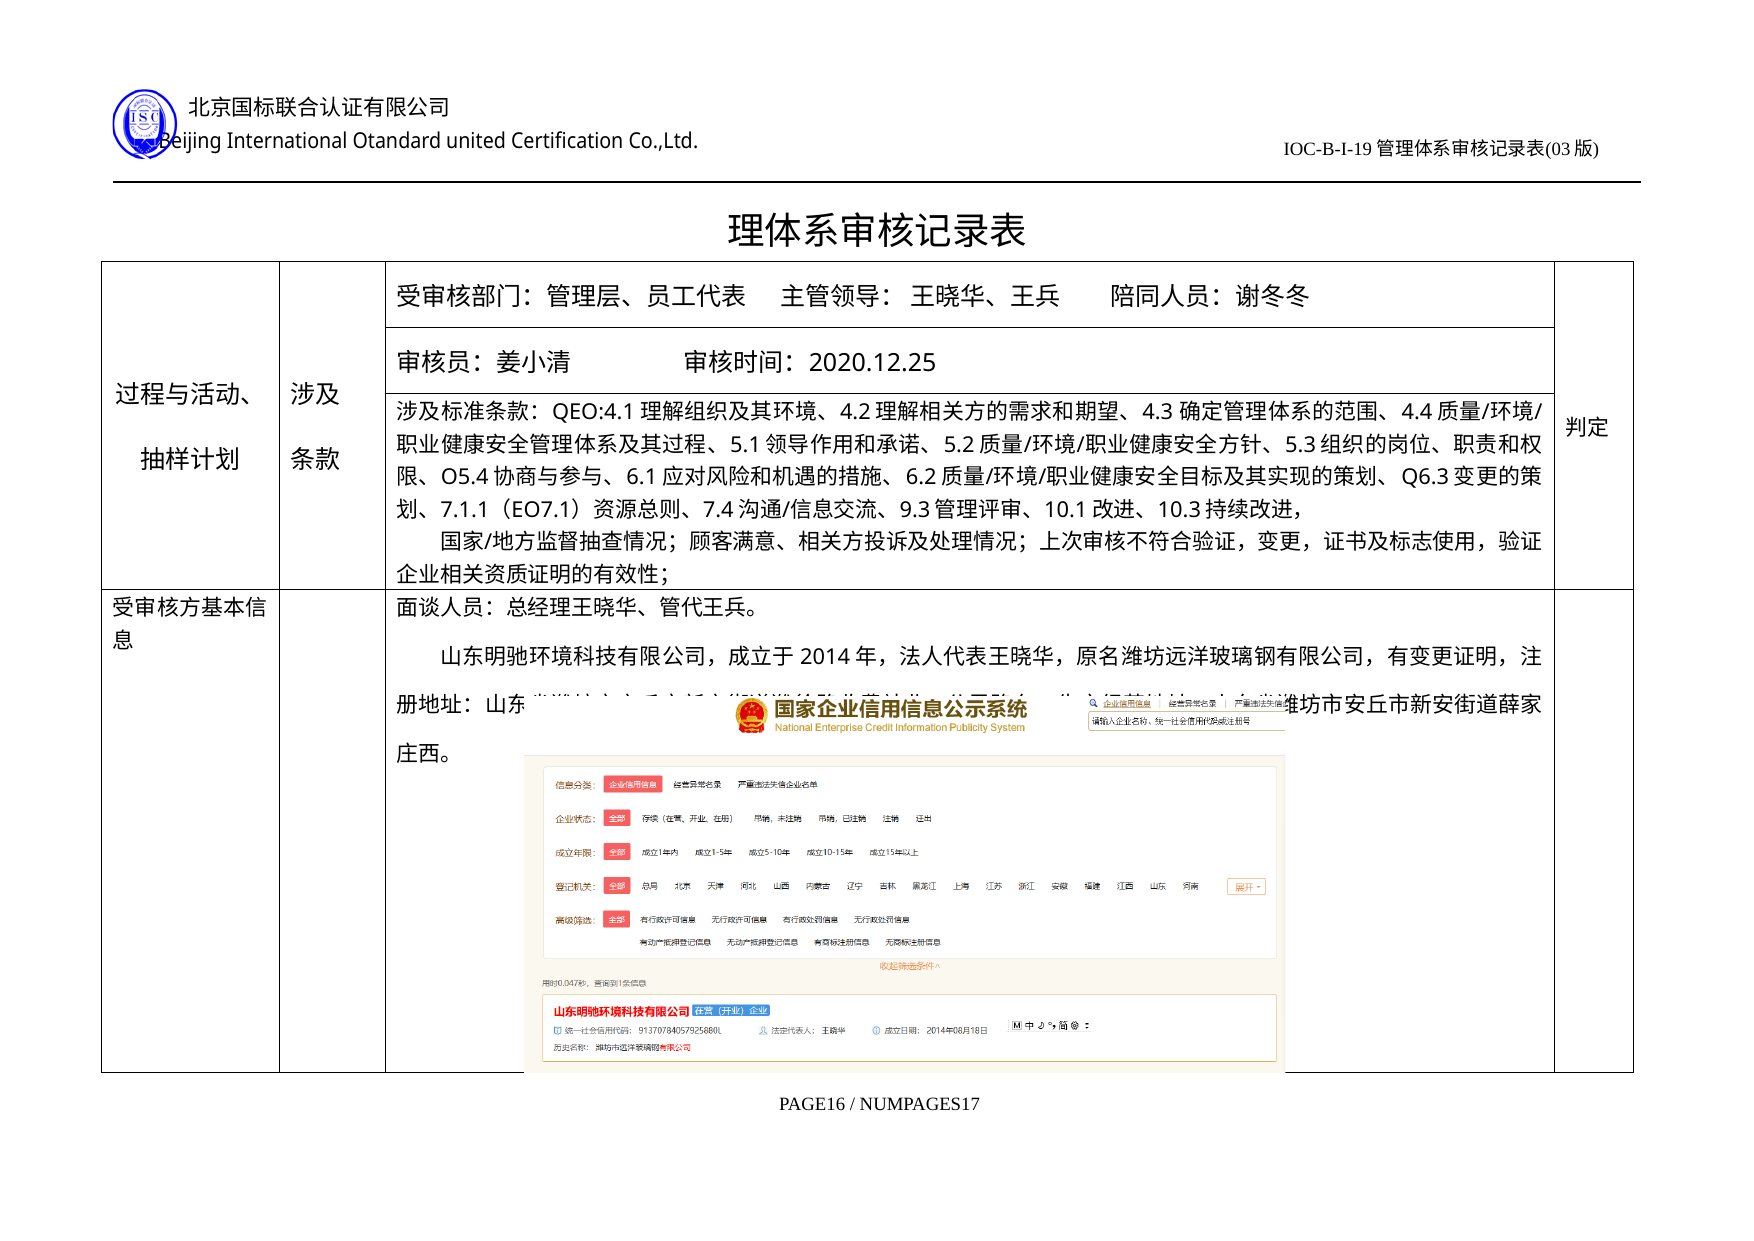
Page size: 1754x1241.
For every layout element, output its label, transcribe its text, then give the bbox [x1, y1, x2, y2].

table_header 过程与活动、 抽样计划 [102, 262, 279, 589]
table_header 受审核部门：管理层、员工代表 主管领导： 王晓华、王兵 陪同人员：谢冬冬 [386, 262, 1554, 327]
table_cell 受审核方基本信息 [102, 590, 279, 1072]
table_cell 涉及标准条款：QEO:4.1理解组织及其环境、4.2理解相关方的需求和期望、4.3 确定管理体系的范围、4.4质量/环境/职业健康安全管理体系及其过程、5.1领导作用和承诺、5.2质量/环境/职业健康安全方针、5.3组织的岗位、职责和权限、O5.4协商与参与、6.1应对风险和机遇的措施、6.2质量/环境/职业健康安全目标及其实现的策划、Q6.3变更的策划、7.1.1（EO7.1）资源总则、7.4沟通/信息交流、9.3管理评审、10.1改进、10.3持续改进， 国家/地方监督抽查情况；顾客满意、相关方投诉及处理情况；上次审核不符合验证，变更，证书及标志使用，验证企业相关资质证明的有效性； [386, 394, 1554, 589]
text 理体系审核记录表 [112, 196, 1641, 261]
table_header 判定 [1555, 262, 1633, 589]
picture [112, 89, 180, 158]
table_header 涉及 条款 [280, 262, 385, 589]
table_cell [1555, 590, 1633, 1072]
picture [524, 696, 1286, 1073]
table_cell [280, 590, 385, 1072]
table_cell 审核员：姜小清 审核时间：2020.12.25 [386, 328, 1554, 393]
